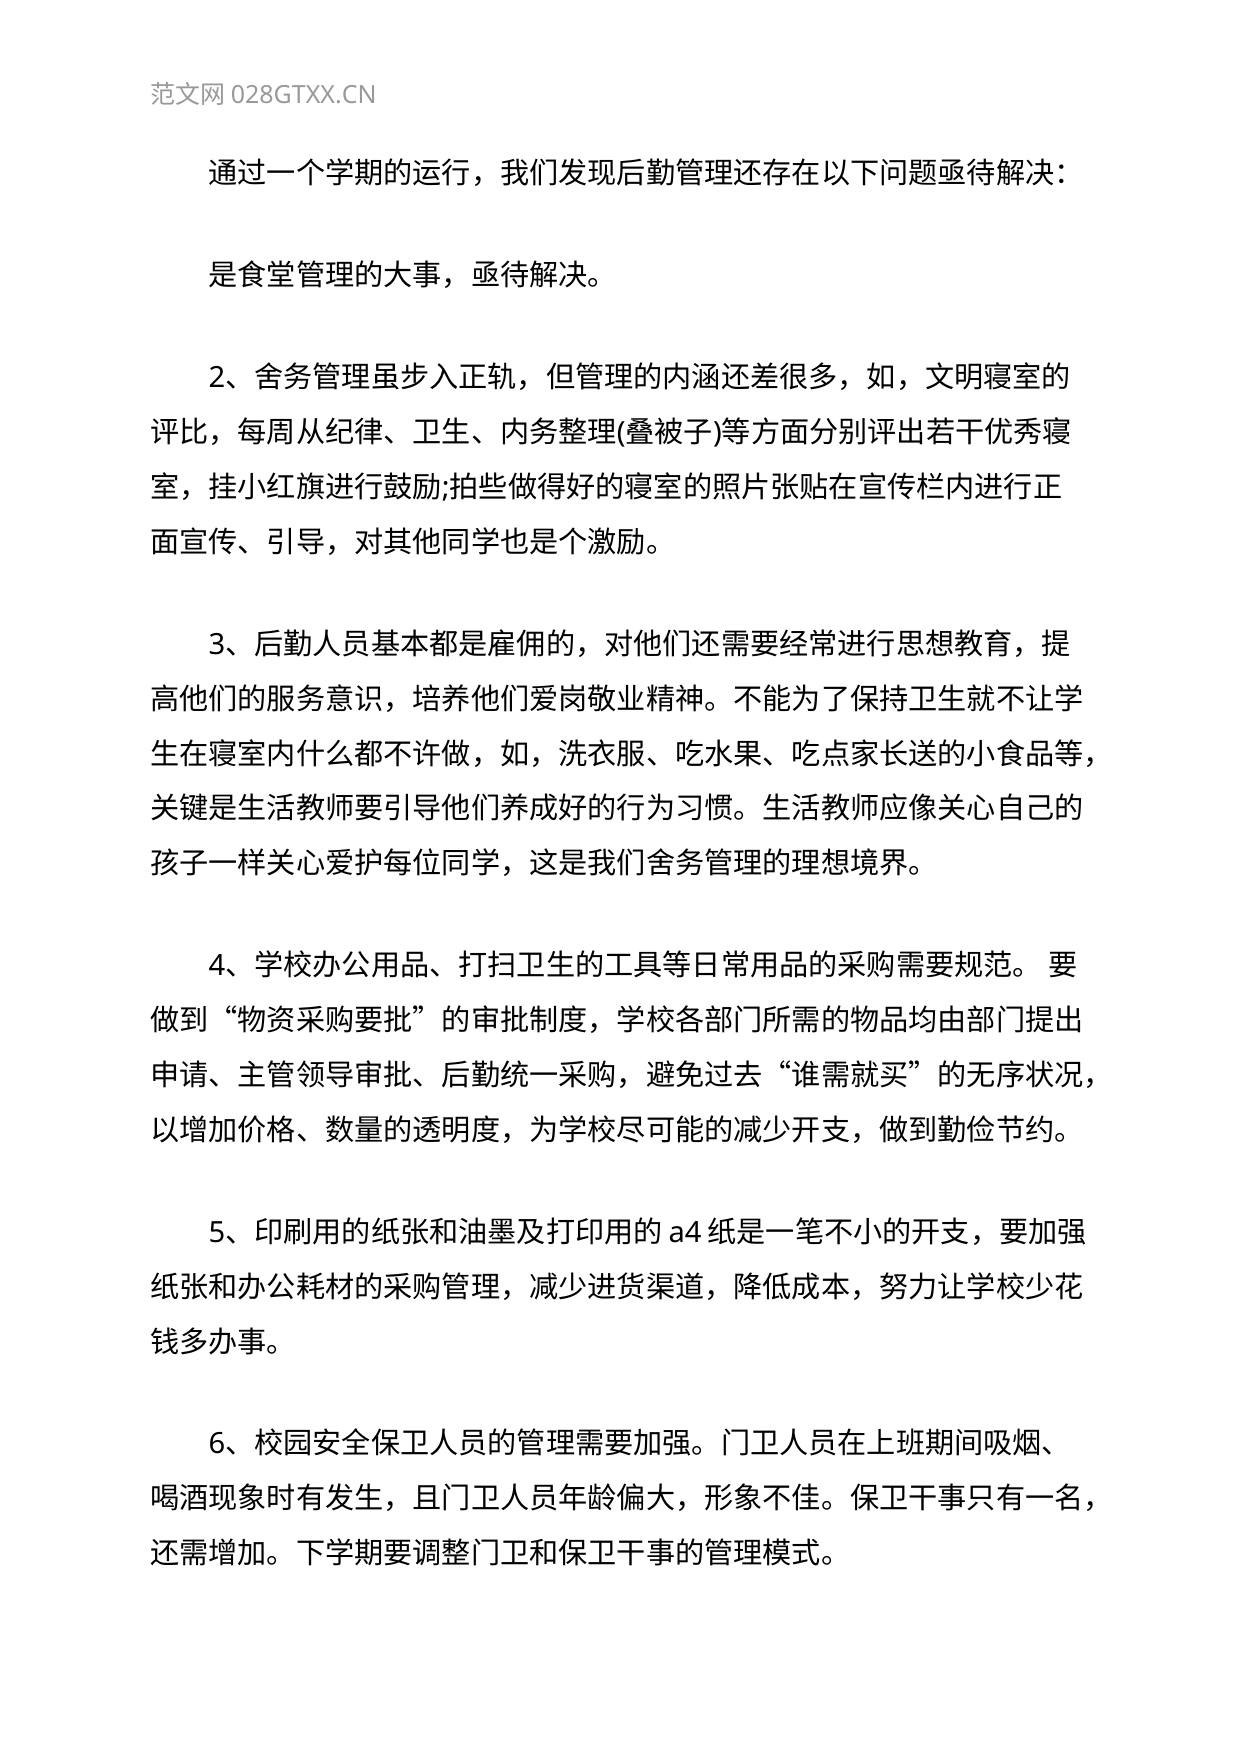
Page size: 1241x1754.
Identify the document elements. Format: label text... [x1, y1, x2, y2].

text 5、印刷用的纸张和油墨及打印用的a4纸是一笔不小的开支，要加强纸张和办公耗材的采购管理，减少进货渠道，降低成本，努力让学校少花钱多办事。 [150, 1208, 1090, 1361]
text 3、后勤人员基本都是雇佣的，对他们还需要经常进行思想教育，提高他们的服务意识，培养他们爱岗敬业精神。不能为了保持卫生就不让学生在寝室内什么都不许做，如，洗衣服、吃水果、吃点家长送的小食品等，关键是生活教师要引导他们养成好的行为习惯。生活教师应像关心自己的孩子一样关心爱护每位同学，这是我们舍务管理的理想境界。 [150, 620, 1090, 882]
text 2、舍务管理虽步入正轨，但管理的内涵还差很多，如，文明寝室的评比，每周从纪律、卫生、内务整理(叠被子)等方面分别评出若干优秀寝室，挂小红旗进行鼓励;拍些做得好的寝室的照片张贴在宣传栏内进行正面宣传、引导，对其他同学也是个激励。 [150, 353, 1090, 561]
text 4、学校办公用品、打扫卫生的工具等日常用品的采购需要规范。 要做到“物资采购要批”的审批制度，学校各部门所需的物品均由部门提出申请、主管领导审批、后勤统一采购，避免过去“谁需就买”的无序状况，以增加价格、数量的透明度，为学校尽可能的减少开支，做到勤俭节约。 [150, 942, 1090, 1149]
text 是食堂管理的大事，亟待解决。 [150, 252, 1090, 294]
text 通过一个学期的运行，我们发现后勤管理还存在以下问题亟待解决： [150, 150, 1090, 192]
text 6、校园安全保卫人员的管理需要加强。门卫人员在上班期间吸烟、喝酒现象时有发生，且门卫人员年龄偏大，形象不佳。保卫干事只有一名，还需增加。下学期要调整门卫和保卫干事的管理模式。 [150, 1420, 1090, 1572]
